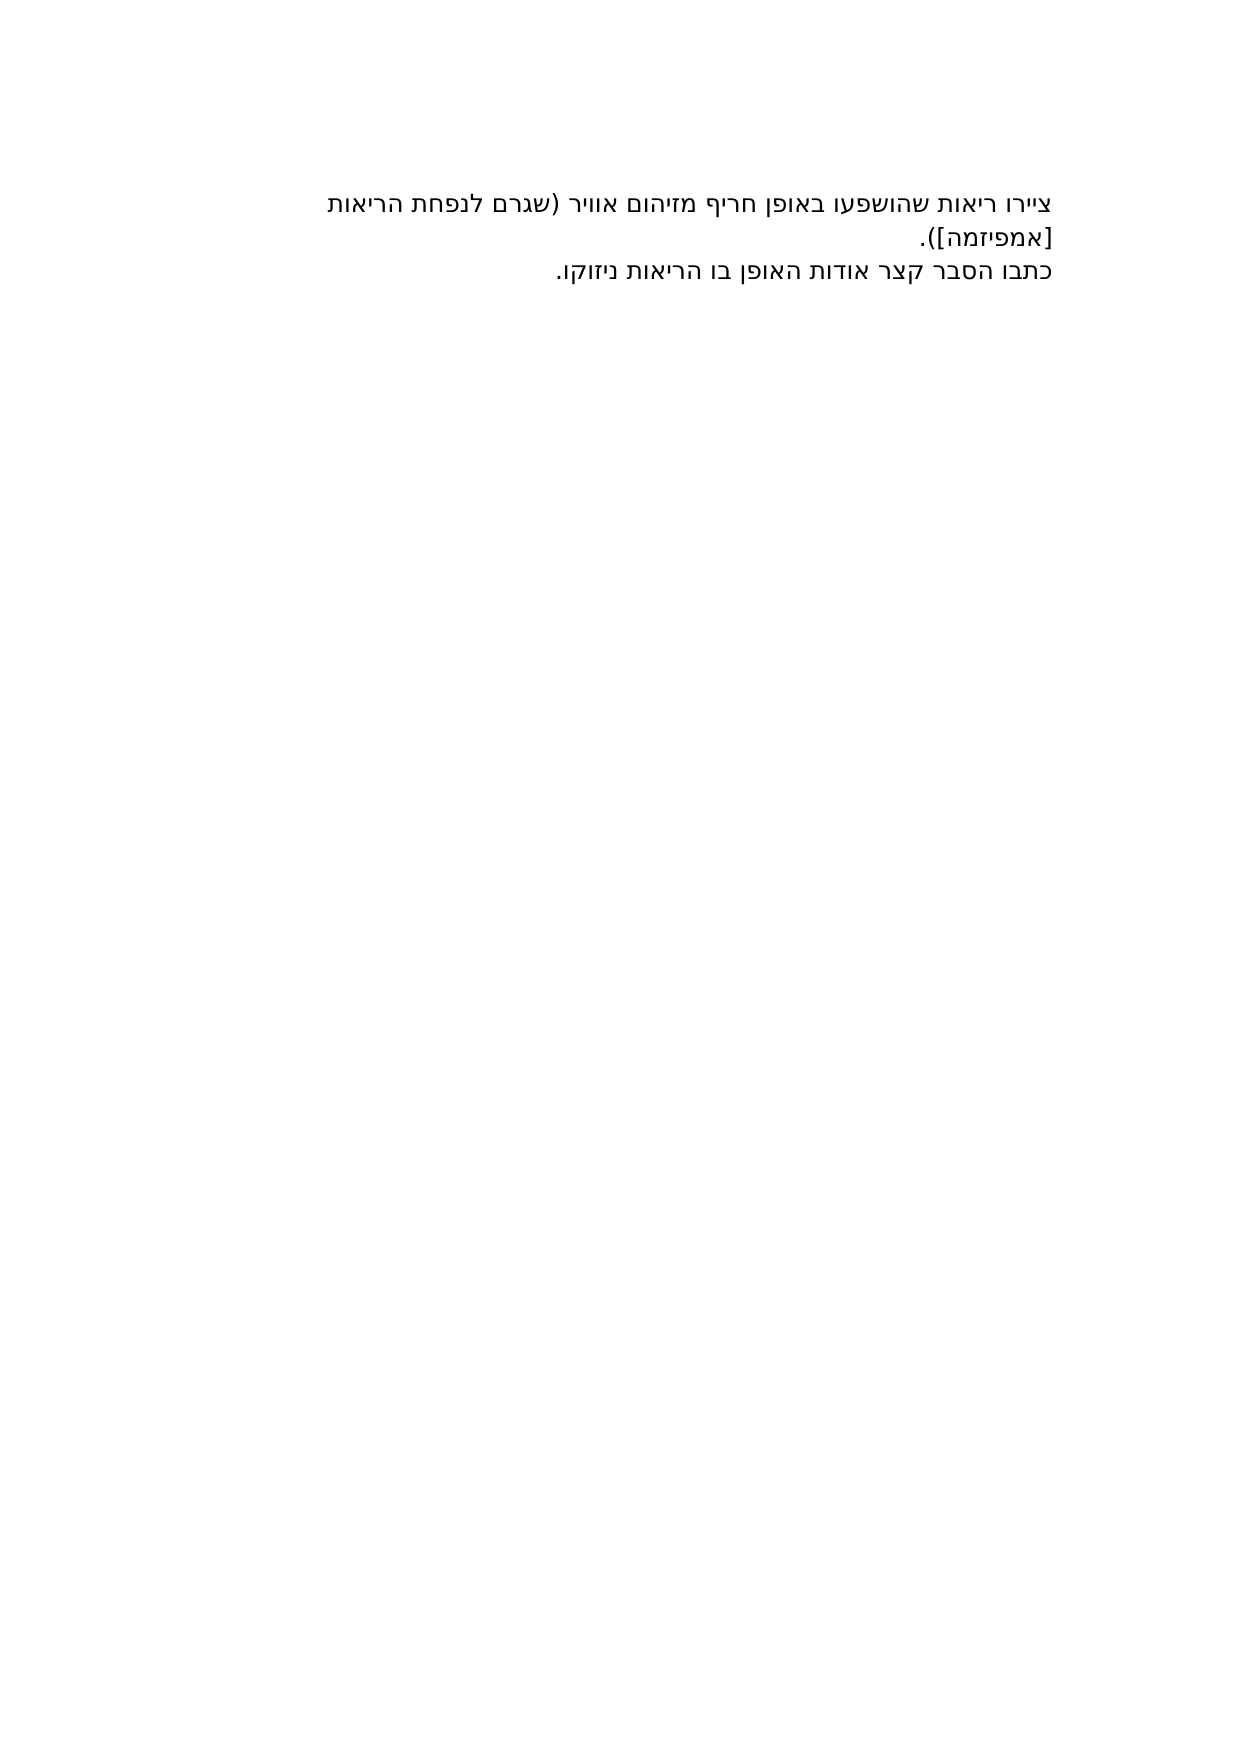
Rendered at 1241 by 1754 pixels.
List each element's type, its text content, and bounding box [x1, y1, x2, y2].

text כתבו הסבר קצר אודות האופן בו הריאות ניזוקו. [187, 256, 1053, 285]
text ציירו ריאות שהושפעו באופן חריף מזיהום אוויר (שגרם לנפחת הריאות [אמפיזמה]). [187, 189, 1053, 252]
